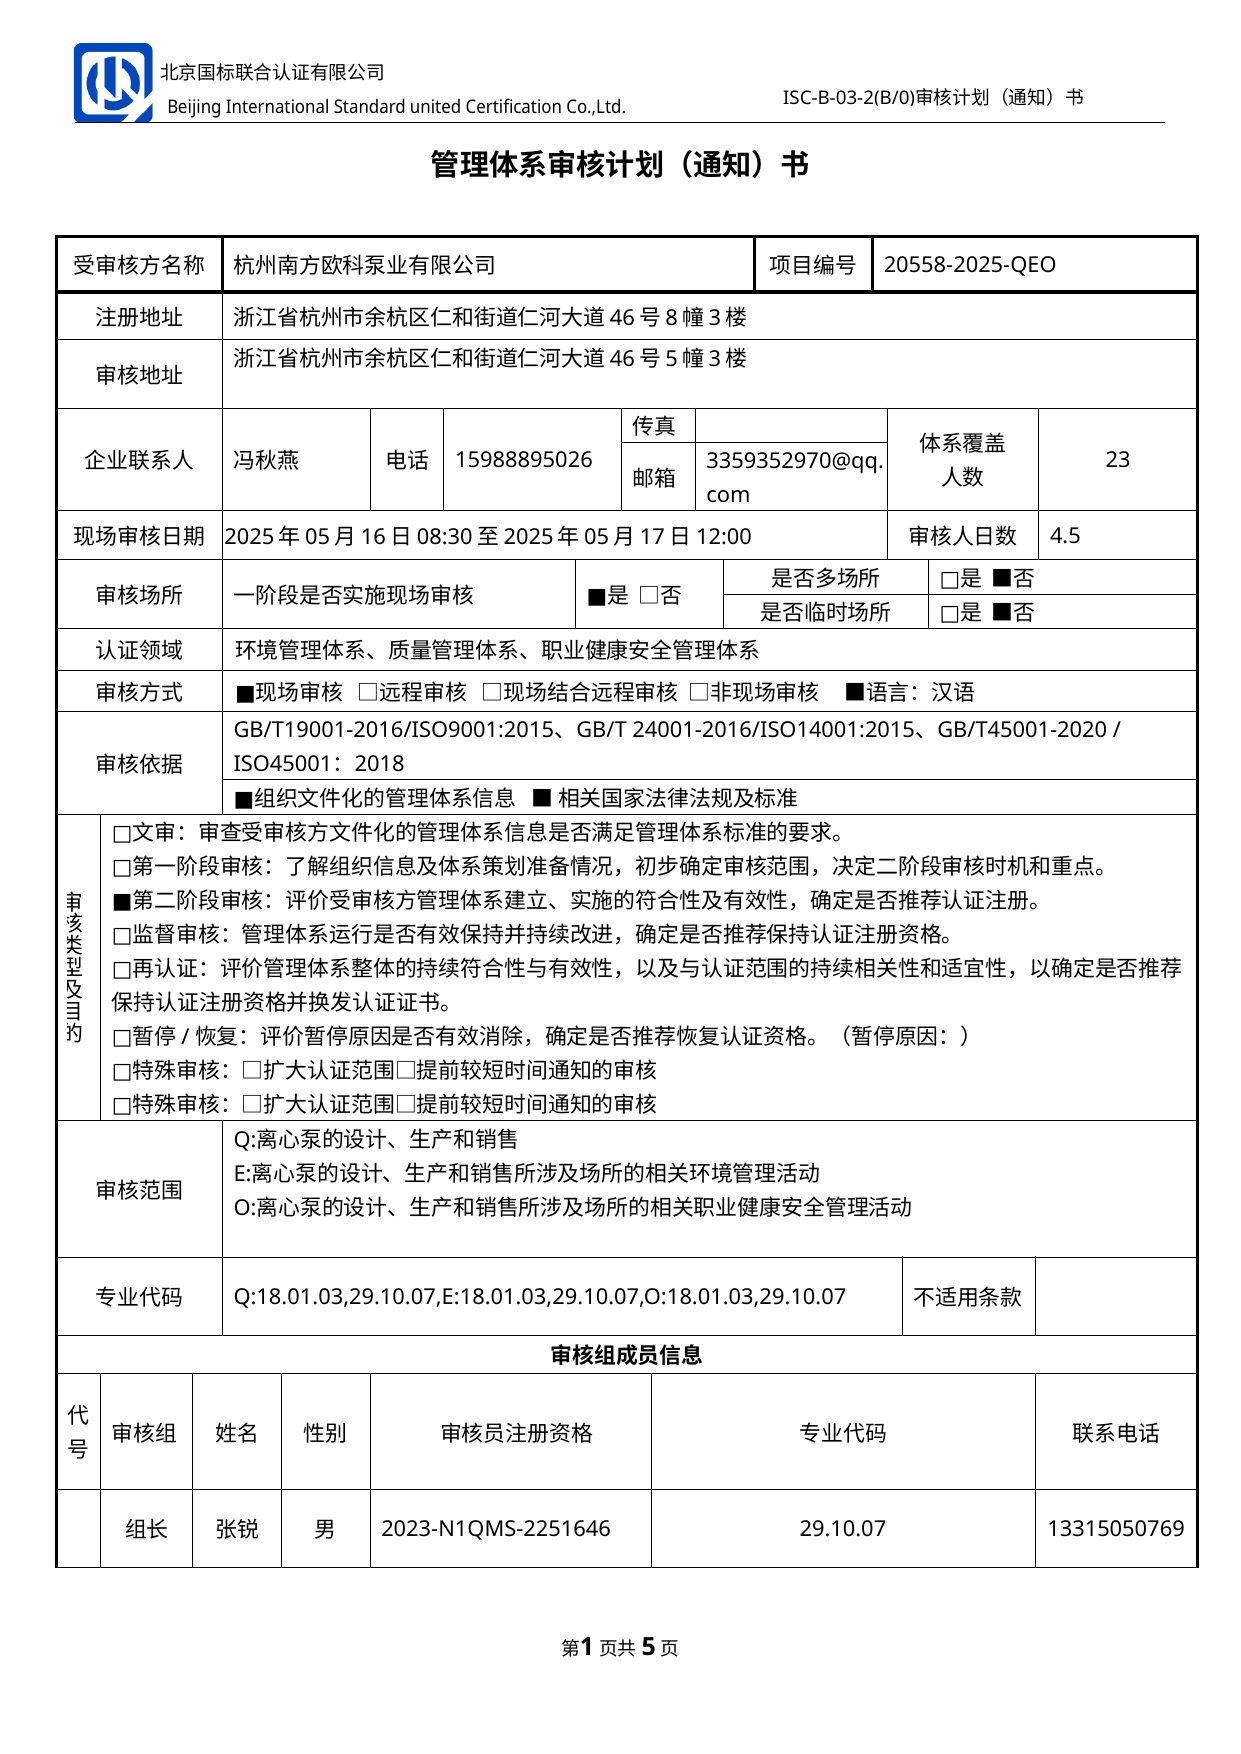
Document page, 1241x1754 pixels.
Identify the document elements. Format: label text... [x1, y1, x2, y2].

table_cell [1036, 1258, 1196, 1335]
table_cell 审核场所 [58, 560, 222, 628]
table_header 杭州南方欧科泵业有限公司 [224, 238, 753, 290]
table_cell 23 [1039, 409, 1196, 510]
table_header 20558-2025-QEO [874, 238, 1196, 290]
table_cell 专业代码 [652, 1374, 1035, 1489]
text 管理体系审核计划（通知）书 [75, 129, 1165, 197]
table_cell 代号 [58, 1374, 100, 1489]
table_cell 电话 [371, 409, 443, 510]
table_cell 2023-N1QMS-2251646 [371, 1490, 651, 1567]
table_cell 环境管理体系、质量管理体系、职业健康安全管理体系 [223, 629, 1196, 669]
table_cell 审核范围 [58, 1121, 222, 1256]
table_cell 是否临时场所 [724, 595, 928, 628]
table_cell Q:离心泵的设计、生产和销售 E:离心泵的设计、生产和销售所涉及场所的相关环境管理活动 O:离心泵的设计、生产和销售所涉及场所的相关职业健康安全管理活动 [223, 1121, 1196, 1256]
table_cell 不适用条款 [903, 1258, 1035, 1335]
table_cell 13315050769 [1036, 1490, 1196, 1567]
table_cell GB/T19001-2016/ISO9001:2015、GB/T 24001-2016/ISO14001:2015、GB/T45001-2020 / ISO45001：2018 [223, 712, 1196, 779]
table_cell 认证领域 [58, 629, 222, 669]
table_cell 专业代码 [58, 1258, 222, 1335]
table_cell □是 ■否 [929, 560, 1196, 593]
table_cell 企业联系人 [58, 409, 222, 510]
table_cell □是 ■否 [929, 595, 1196, 628]
table_cell 审核地址 [58, 340, 222, 407]
table_cell 浙江省杭州市余杭区仁和街道仁河大道46号8幢3楼 [223, 294, 1196, 339]
table_cell ■是 □否 [576, 560, 723, 628]
table_cell 传真 [622, 409, 695, 442]
table_cell 审核类型及目的 [58, 815, 100, 1120]
table_header 受审核方名称 [58, 238, 221, 290]
picture [73, 43, 153, 123]
table_cell 审核组 [101, 1374, 192, 1489]
table_cell 浙江省杭州市余杭区仁和街道仁河大道46号5幢3楼 [223, 340, 1196, 407]
table_cell 姓名 [193, 1374, 281, 1489]
table_cell ■现场审核 □远程审核 □现场结合远程审核 □非现场审核 ■语言：汉语 [223, 671, 1196, 711]
table_cell 审核方式 [58, 671, 222, 711]
table_cell 是否多场所 [724, 560, 928, 593]
table_cell 3359352970@qq.com [696, 443, 887, 510]
table_cell 邮箱 [622, 443, 695, 510]
table_cell 一阶段是否实施现场审核 [223, 560, 575, 628]
table_cell 4.5 [1039, 511, 1196, 559]
table_cell 张锐 [193, 1490, 281, 1567]
table_cell 男 [282, 1490, 370, 1567]
table_cell [58, 1490, 100, 1567]
table_header 项目编号 [756, 238, 871, 290]
table_cell 审核组成员信息 [58, 1336, 1196, 1373]
table_cell 审核人日数 [888, 511, 1038, 559]
table_cell 冯秋燕 [223, 409, 370, 510]
table_cell ■组织文件化的管理体系信息 ■ 相关国家法律法规及标准 [223, 780, 1196, 814]
table_cell 联系电话 [1036, 1374, 1196, 1489]
table_cell 2025年05月16日 08:30至2025年05月17日 12:00 [223, 511, 887, 559]
table_cell [696, 409, 887, 442]
table_cell 性别 [282, 1374, 370, 1489]
table_cell 注册地址 [58, 294, 222, 339]
table_cell Q:18.01.03,29.10.07,E:18.01.03,29.10.07,O:18.01.03,29.10.07 [223, 1258, 902, 1335]
table_cell 29.10.07 [652, 1490, 1035, 1567]
table_cell □文审：审查受审核方文件化的管理体系信息是否满足管理体系标准的要求。 □第一阶段审核：了解组织信息及体系策划准备情况，初步确定审核范围，决定二阶段审核时机和重点。 ■第二阶段审核：评价受审核方管理体系建立、实施的符合性及有效性，确定是否推荐认证注册。 □监督审核：管理体系运行是否有效保持并持续改进，确定是否推荐保持认证注册资格。 □再认证：评价管理体系整体的持续符合性与有效性，以及与认证范围的持续相关性和适宜性，以确定是否推荐保持认证注册资格并换发认证证书。 □暂停 / 恢复：评价暂停原因是否有效消除，确定是否推荐恢复认证资格。（暂停原因：） □特殊审核：□扩大认证范围□提前较短时间通知的审核 □特殊审核：□扩大认证范围□提前较短时间通知的审核 [101, 815, 1196, 1120]
table_cell 组长 [101, 1490, 192, 1567]
table_cell 审核依据 [58, 712, 222, 814]
table_cell 体系覆盖 人数 [888, 409, 1038, 510]
table_cell 审核员注册资格 [371, 1374, 651, 1489]
table_cell 15988895026 [444, 409, 621, 510]
table_cell 现场审核日期 [58, 511, 222, 559]
